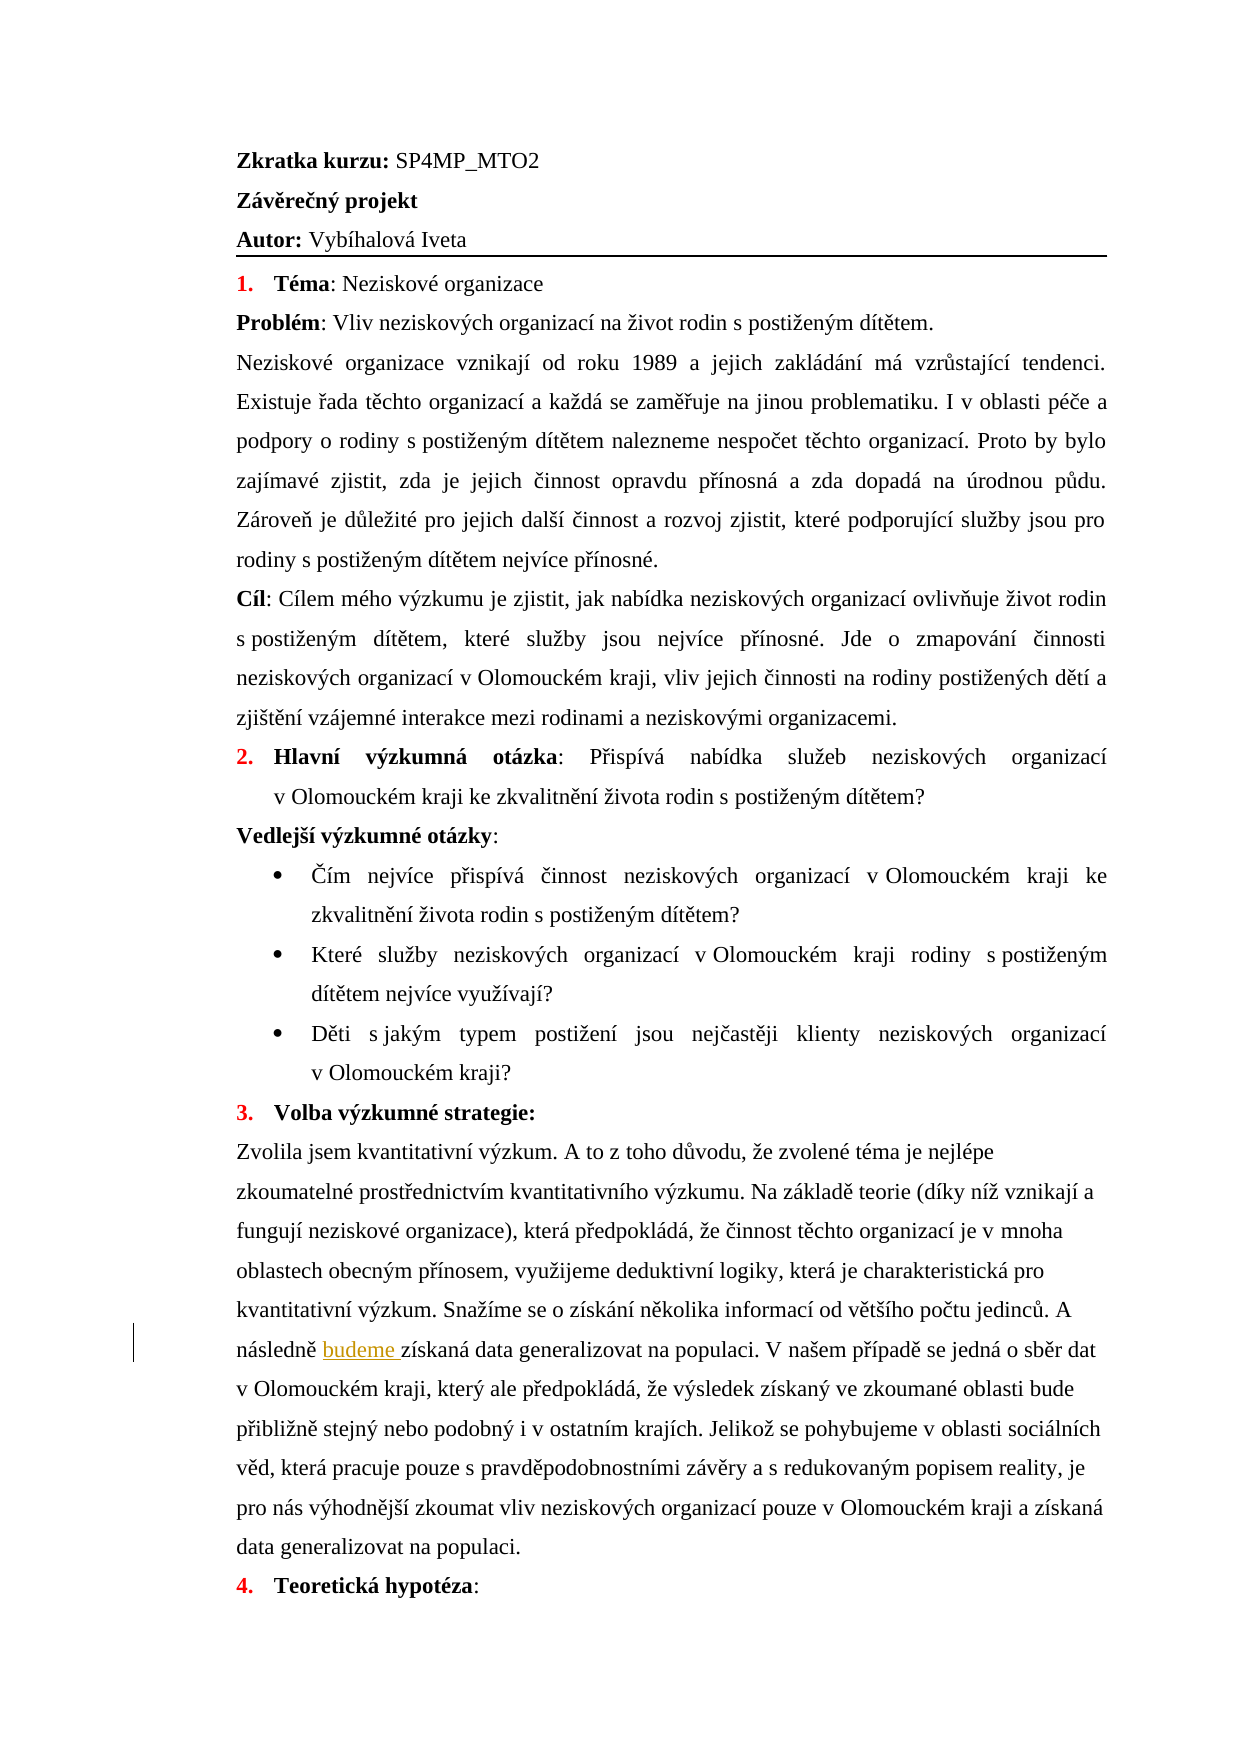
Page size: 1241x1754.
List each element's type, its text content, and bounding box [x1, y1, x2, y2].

list Téma: Neziskové organizace [236, 270, 1107, 296]
list Děti s jakým typem postižení jsou nejčastěji klienty neziskových organizací v Olomouckém kraji? [274, 1020, 1107, 1086]
text Autor: Vybíhalová Iveta [236, 227, 1107, 255]
text Vedlejší výzkumné otázky: [236, 822, 1107, 849]
text Cíl: Cílem mého výzkumu je zjistit, jak nabídka neziskových organizací ovlivňuje život rodin s postiženým dítětem, které služby jsou nejvíce přínosné. Jde o zmapování činnosti neziskových organizací v Olomouckém kraji, vliv jejich činnosti na rodiny postižených dětí a zjištění vzájemné interakce mezi rodinami a neziskovými organizacemi. [236, 586, 1107, 730]
list Volba výzkumné strategie: [236, 1099, 1107, 1125]
list Teoretická hypotéza: [236, 1572, 1107, 1599]
list Které služby neziskových organizací v Olomouckém kraji rodiny s postiženým dítětem nejvíce využívají? [274, 941, 1107, 1007]
text Zkratka kurzu: SP4MP_MTO2 [236, 148, 1107, 174]
text Problém: Vliv neziskových organizací na život rodin s postiženým dítětem. [236, 309, 1107, 336]
text Zvolila jsem kvantitativní výzkum. A to z toho důvodu, že zvolené téma je nejlépe zkoumatelné prostřednictvím kvantitativního výzkumu. Na základě teorie (díky níž vznikají a fungují neziskové organizace), která předpokládá, že činnost těchto organizací je v mnoha oblastech obecným přínosem, využijeme deduktivní logiky, která je charakteristická pro kvantitativní výzkum. Snažíme se o získání několika informací od většího počtu jedinců. A následně získaná data generalizovat na populaci. V našem případě se jedná o sběr dat v Olomouckém kraji, který ale předpokládá, že výsledek získaný ve zkoumané oblasti bude přibližně stejný nebo podobný i v ostatním krajích. Jelikož se pohybujeme v oblasti sociálních věd, která pracuje pouze s pravděpodobnostními závěry a s redukovaným popisem reality, je pro nás výhodnější zkoumat vliv neziskových organizací pouze v Olomouckém kraji a získaná data generalizovat na populaci. [236, 1138, 1107, 1559]
text Neziskové organizace vznikají od roku 1989 a jejich zakládání má vzrůstající tendenci. Existuje řada těchto organizací a každá se zaměřuje na jinou problematiku. I v oblasti péče a podpory o rodiny s postiženým dítětem nalezneme nespočet těchto organizací. Proto by bylo zajímavé zjistit, zda je jejich činnost opravdu přínosná a zda dopadá na úrodnou půdu. Zároveň je důležité pro jejich další činnost a rozvoj zjistit, které podporující služby jsou pro rodiny s postiženým dítětem nejvíce přínosné. [236, 349, 1107, 572]
list Hlavní výzkumná otázka: Přispívá nabídka služeb neziskových organizací v Olomouckém kraji ke zkvalitnění života rodin s postiženým dítětem? [236, 743, 1107, 809]
list Čím nejvíce přispívá činnost neziskových organizací v Olomouckém kraji ke zkvalitnění života rodin s postiženým dítětem? [274, 862, 1107, 928]
text Závěrečný projekt [236, 187, 1107, 213]
